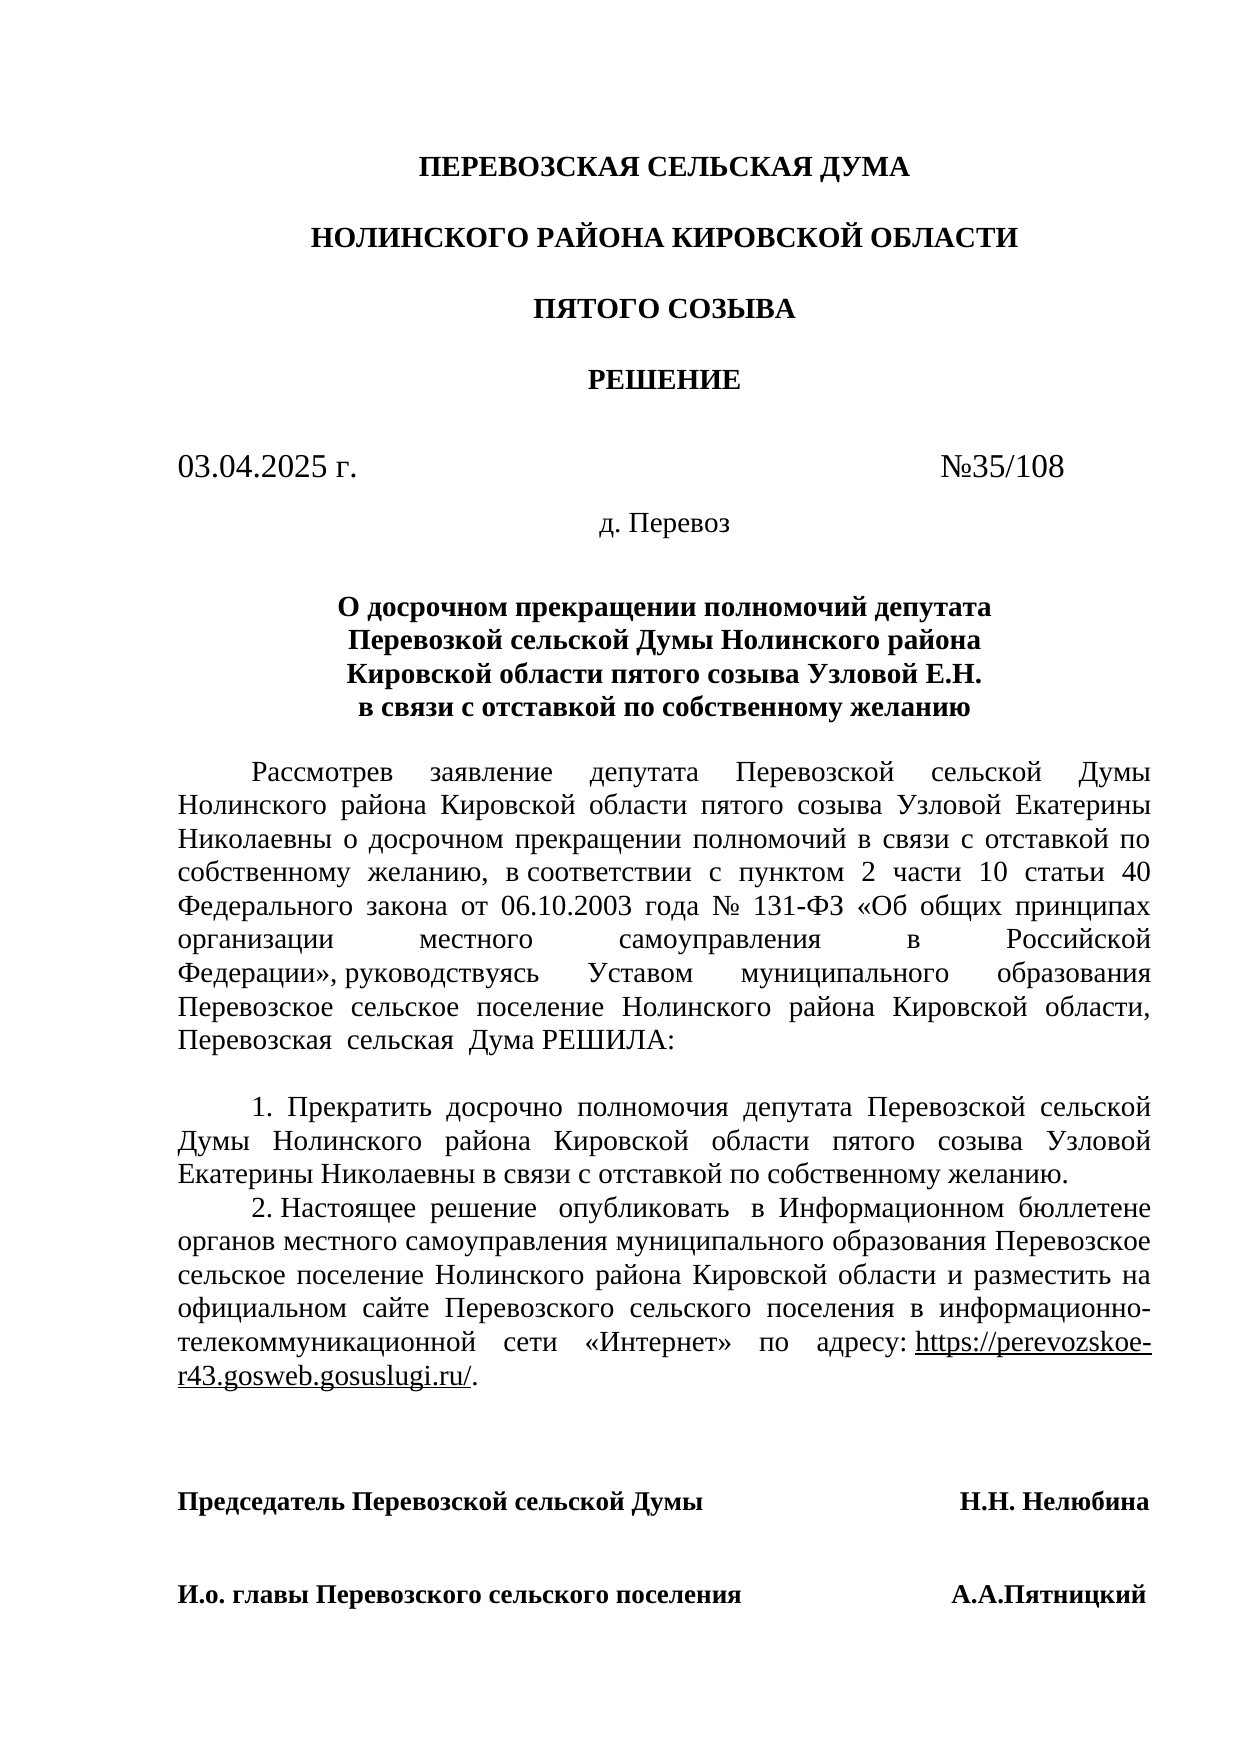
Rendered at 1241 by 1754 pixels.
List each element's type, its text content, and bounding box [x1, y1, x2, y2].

text 1. Прекратить досрочно полномочия депутата Перевозской сельской Думы Нолинского района Кировской области пятого созыва Узловой Екатерины Николаевны в связи с отставкой по собственному желанию. [177, 1089, 1152, 1190]
text 03.04.2025 г. №35/108 [177, 446, 1152, 484]
text д. Перевоз [177, 505, 1152, 539]
text НОЛИНСКОГО РАЙОНА КИРОВСКОЙ ОБЛАСТИ [177, 220, 1152, 254]
text 2. Настоящее решение опубликовать в Информационном бюллетене органов местного самоуправления муниципального образования Перевозское сельское поселение Нолинского района Кировской области и разместить на официальном сайте Перевозского сельского поселения в информационно-телекоммуникационной сети «Интернет» по адресу: https://perevozskoe-r43.gosweb.gosuslugi.ru/. [177, 1190, 1152, 1391]
subtitle Перевозкой сельской Думы Нолинского района [177, 622, 1152, 656]
subtitle Председатель Перевозской сельской Думы Н.Н. Нелюбина [177, 1485, 1152, 1516]
subtitle И.о. главы Перевозского сельского поселения А.А.Пятницкий [177, 1578, 1152, 1609]
subtitle в связи с отставкой по собственному желанию [177, 689, 1152, 723]
text РЕШЕНИЕ [177, 362, 1152, 396]
text ПЕРЕВОЗСКАЯ СЕЛЬСКАЯ ДУМА [177, 149, 1152, 183]
text Рассмотрев заявление депутата Перевозской сельской Думы Нолинского района Кировской области пятого созыва Узловой Екатерины Николаевны о досрочном прекращении полномочий в связи с отставкой по собственному желанию, в соответствии с пунктом 2 части 10 статьи 40 Федерального закона от 06.10.2003 года № 131-ФЗ «Об общих принципах организации местного самоуправления в Российской Федерации», руководствуясь Уставом муниципального образования Перевозское сельское поселение Нолинского района Кировской области, Перевозская сельская Дума РЕШИЛА: [177, 754, 1152, 1056]
text ПЯТОГО СОЗЫВА [177, 291, 1152, 325]
subtitle О досрочном прекращении полномочий депутата [177, 589, 1152, 622]
subtitle Кировской области пятого созыва Узловой Е.Н. [177, 656, 1152, 689]
